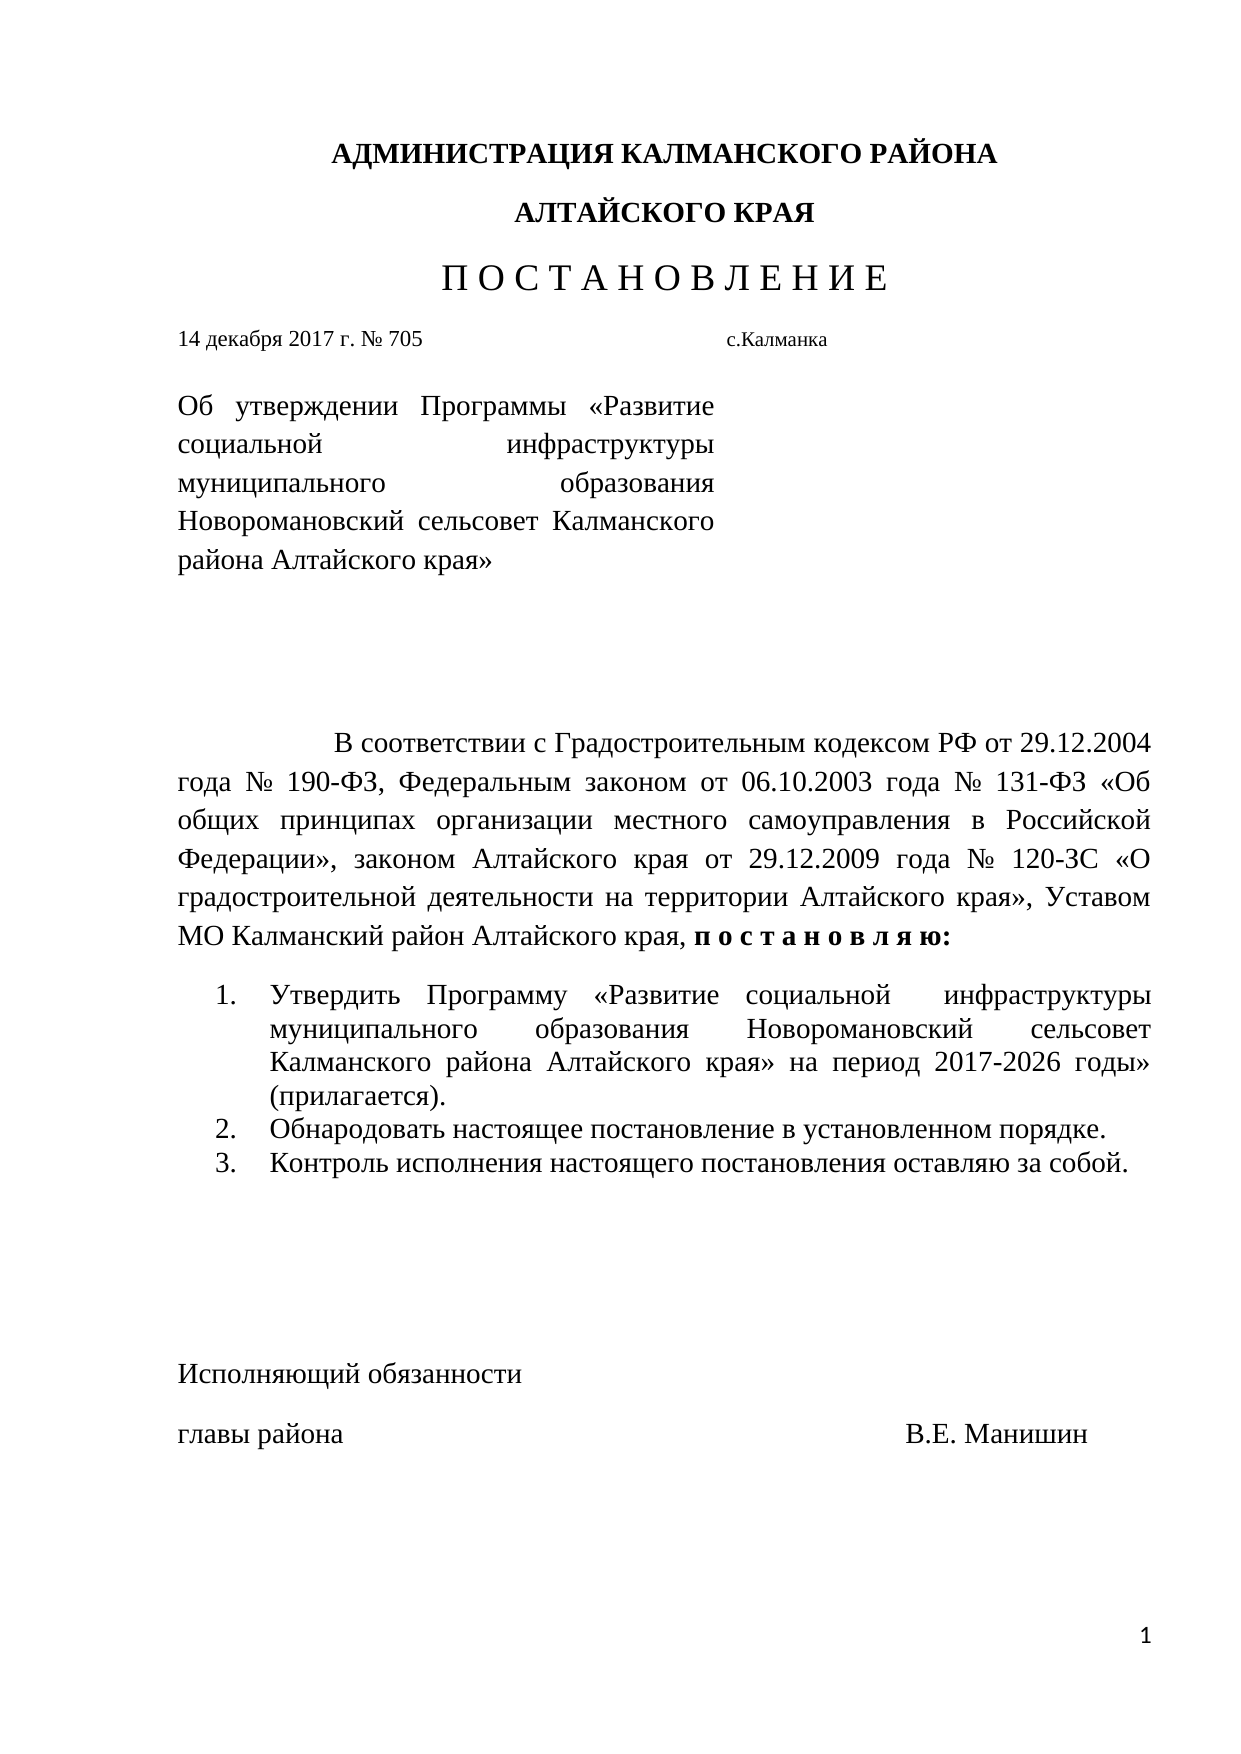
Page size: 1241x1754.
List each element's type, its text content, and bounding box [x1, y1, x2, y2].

text 14 декабря . № 705 с.Калманка [177, 325, 1152, 352]
text АДМИНИСТРАЦИЯ КАЛМАНСКОГО РАЙОНА [177, 136, 1152, 170]
text П О С Т А Н О В Л Е Н И Е [177, 255, 1152, 298]
text АЛТАЙСКОГО КРАЯ [177, 196, 1152, 229]
list Контроль исполнения настоящего постановления оставляю за собой. [215, 1145, 1152, 1178]
table_header Об утверждении Программы «Развитие социальной инфраструктуры муниципального образования Новоромановский сельсовет Калманского района Алтайского края» [166, 388, 726, 661]
list Утвердить Программу «Развитие социальной инфраструктуры муниципального образования Новоромановский сельсовет Калманского района Алтайского края» на период 2017-2026 годы» (прилагается). [215, 977, 1152, 1111]
list Обнародовать настоящее постановление в установленном порядке. [215, 1111, 1152, 1145]
text В соответствии с Градостроительным кодексом РФ от 29.12.2004 года № 190-ФЗ, Федеральным законом от 06.10.2003 года № 131-ФЗ «Об общих принципах организации местного самоуправления в Российской Федерации», законом Алтайского края от 29.12.2009 года № 120-ЗС «О градостроительной деятельности на территории Алтайского края», Уставом МО Калманский район Алтайского края, п о с т а н о в л я ю: [177, 725, 1152, 951]
text Исполняющий обязанности [177, 1357, 1152, 1390]
text главы района В.Е. Манишин [177, 1416, 1152, 1449]
